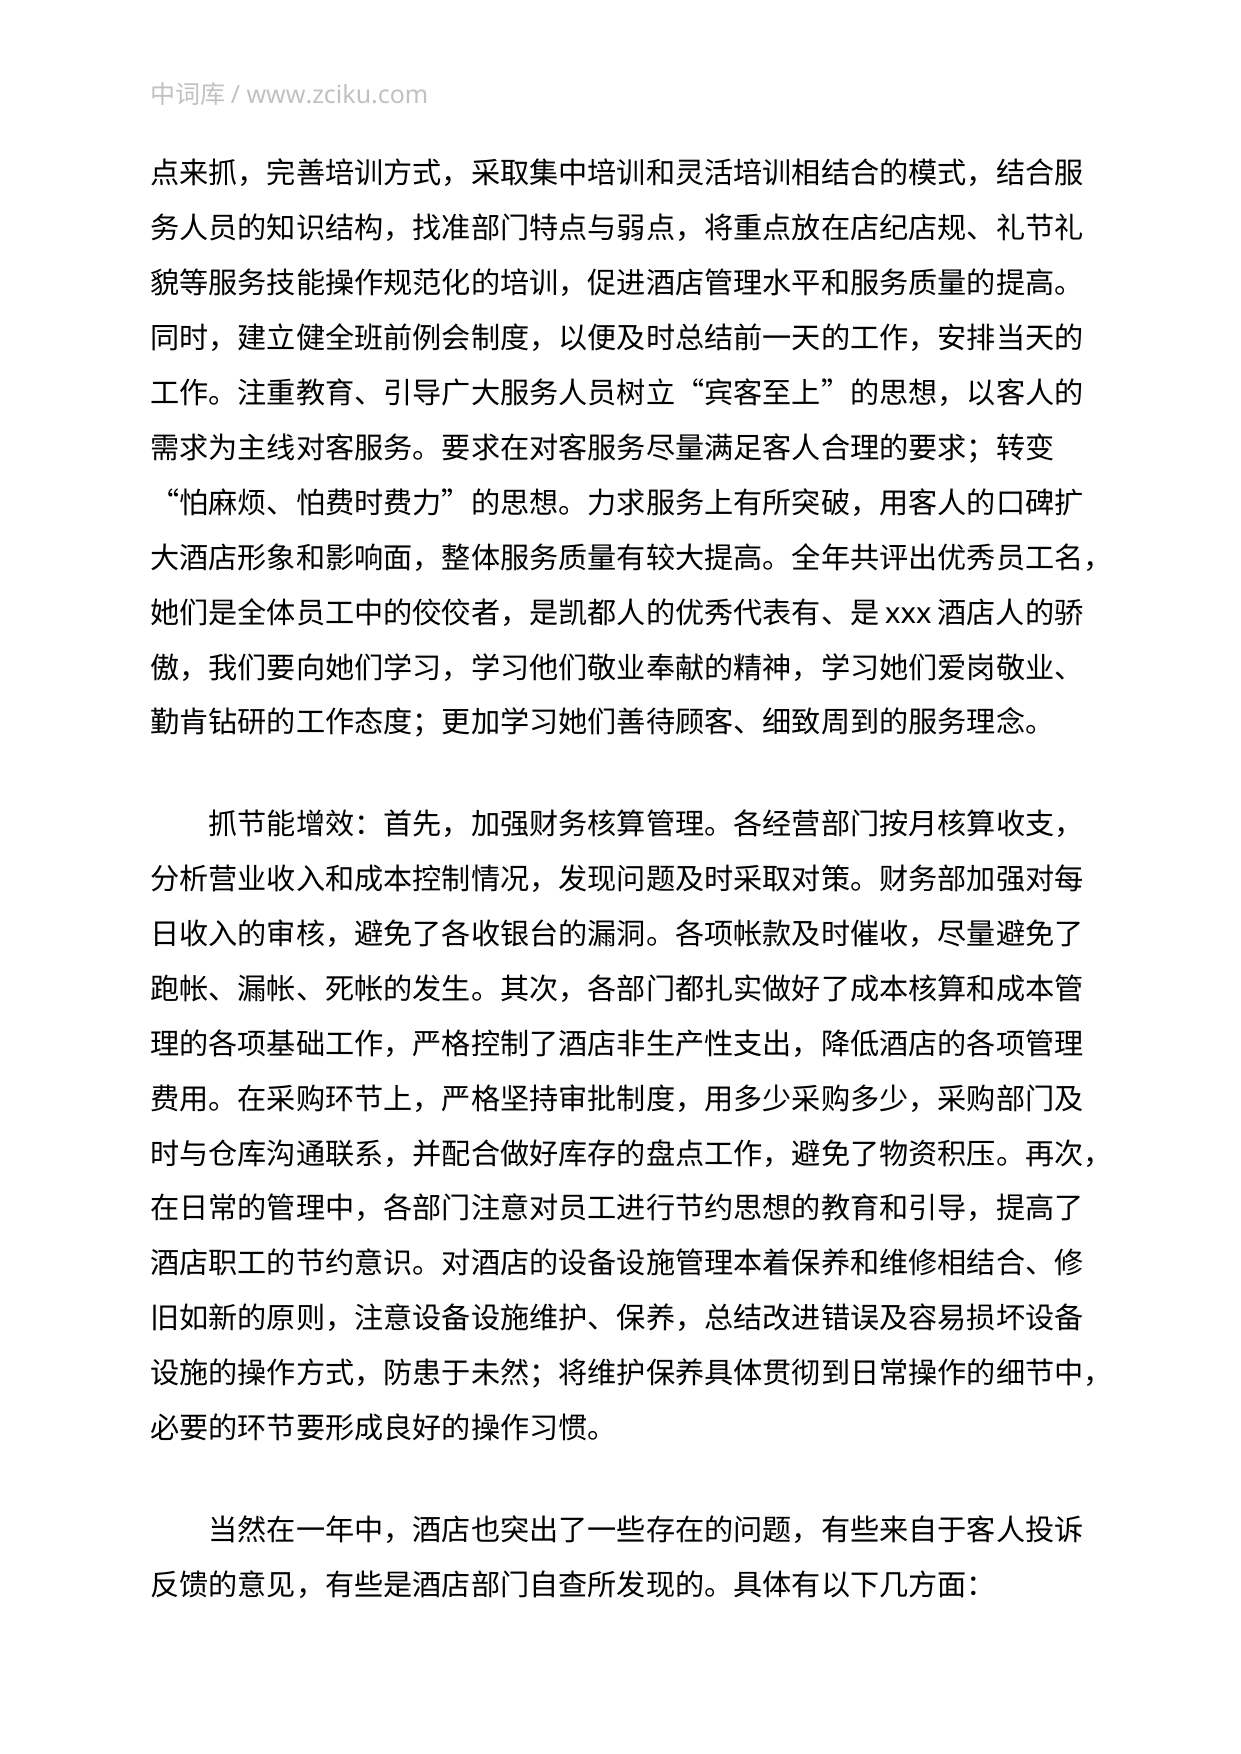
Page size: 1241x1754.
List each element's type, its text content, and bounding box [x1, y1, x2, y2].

text 当然在一年中，酒店也突出了一些存在的问题，有些来自于客人投诉反馈的意见，有些是酒店部门自查所发现的。具体有以下几方面： [150, 1506, 1090, 1604]
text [150, 150, 1090, 741]
text 抓节能增效：首先，加强财务核算管理。各经营部门按月核算收支，分析营业收入和成本控制情况，发现问题及时采取对策。财务部加强对每日收入的审核，避免了各收银台的漏洞。各项帐款及时催收，尽量避免了跑帐、漏帐、死帐的发生。其次，各部门都扎实做好了成本核算和成本管理的各项基础工作，严格控制了酒店非生产性支出，降低酒店的各项管理费用。在采购环节上，严格坚持审批制度，用多少采购多少，采购部门及时与仓库沟通联系，并配合做好库存的盘点工作，避免了物资积压。再次，在日常的管理中，各部门注意对员工进行节约思想的教育和引导，提高了酒店职工的节约意识。对酒店的设备设施管理本着保养和维修相结合、修旧如新的原则，注意设备设施维护、保养，总结改进错误及容易损坏设备设施的操作方式，防患于未然；将维护保养具体贯彻到日常操作的细节中，必要的环节要形成良好的操作习惯。 [150, 801, 1090, 1447]
